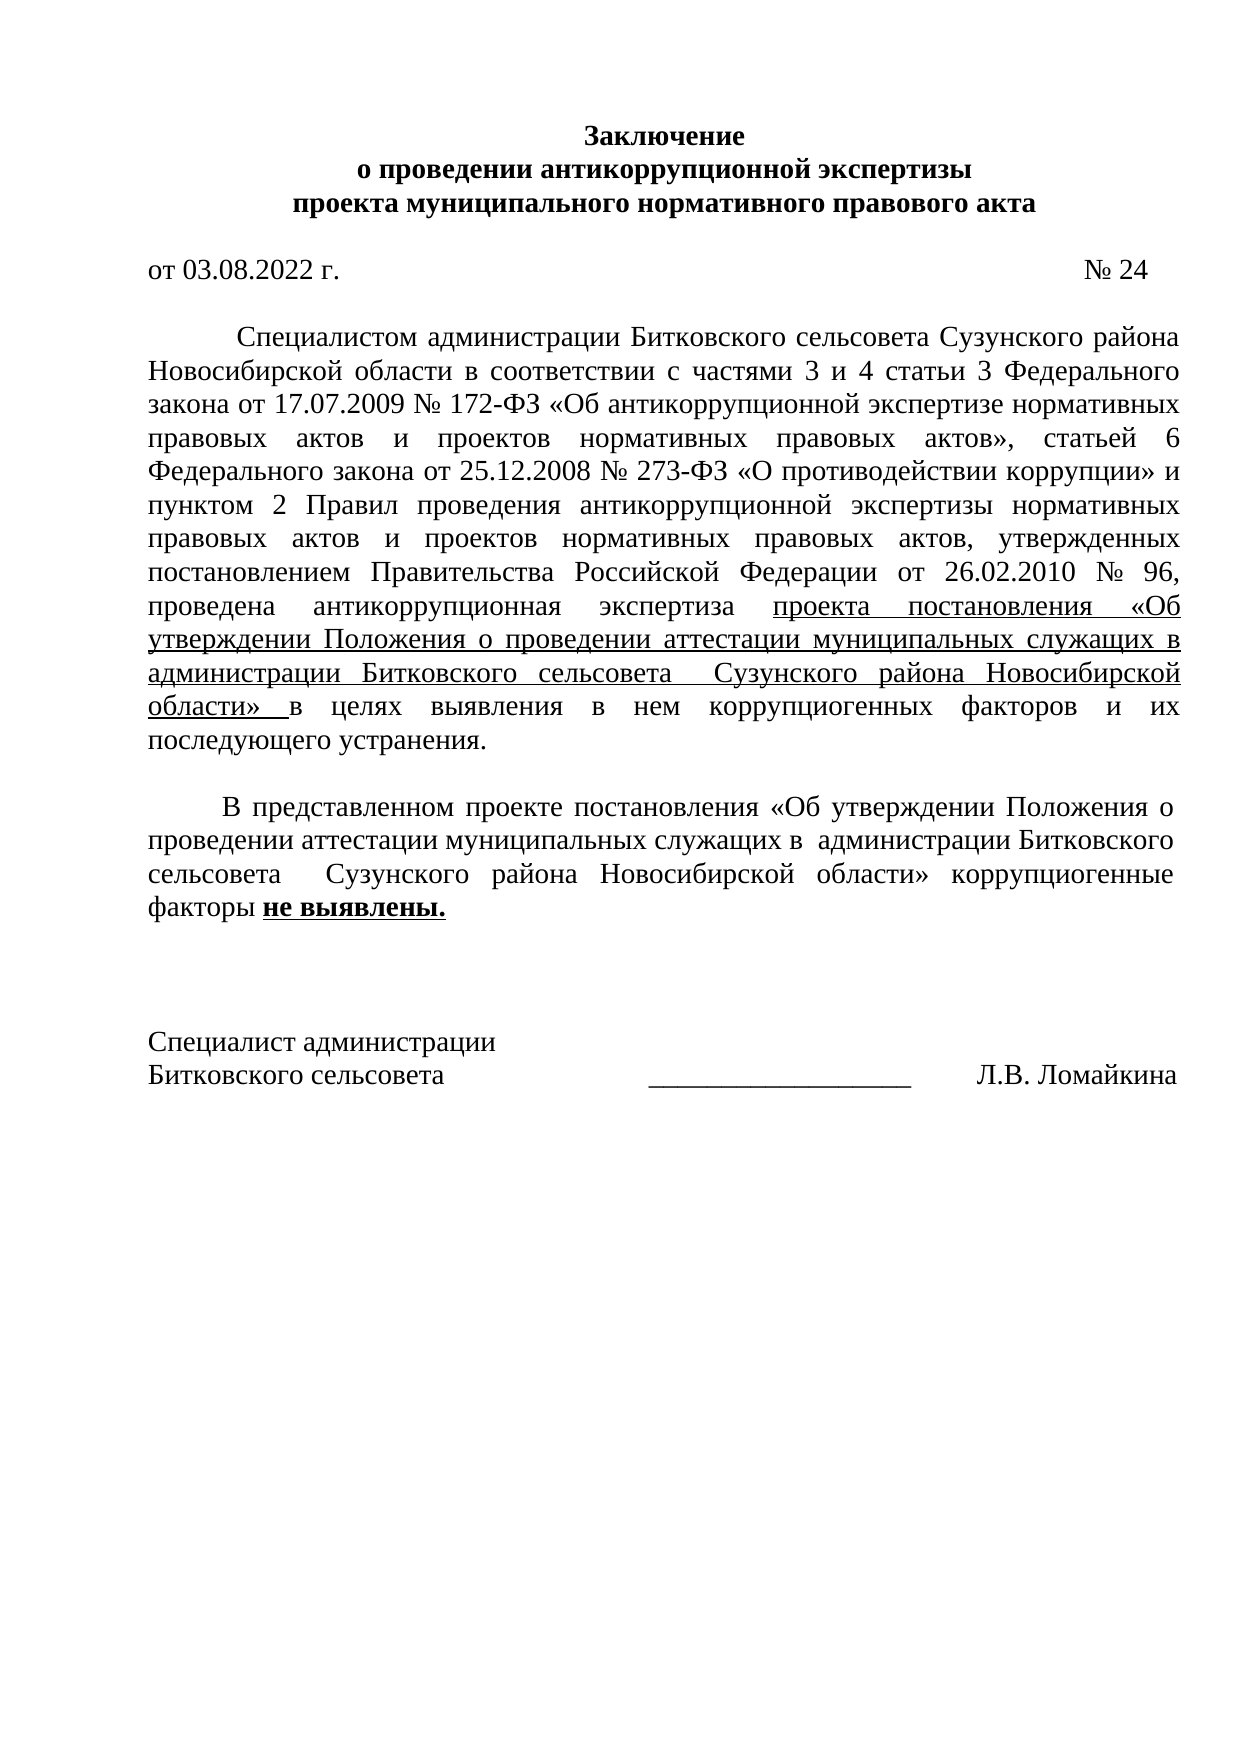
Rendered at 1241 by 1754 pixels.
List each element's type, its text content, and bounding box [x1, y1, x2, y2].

text проекта муниципального нормативного правового акта [148, 185, 1181, 219]
text Заключение [148, 118, 1181, 152]
text Специалистом администрации Битковского сельсовета Сузунского района Новосибирской области в соответствии с частями 3 и 4 статьи 3 Федерального закона от 17.07.2009 № 172-ФЗ «Об антикоррупционной экспертизе нормативных правовых актов и проектов нормативных правовых актов», статьей 6 Федерального закона от 25.12.2008 № 273-ФЗ «О противодействии коррупции» и пунктом 2 Правил проведения антикоррупционной экспертизы нормативных правовых актов и проектов нормативных правовых актов, утвержденных постановлением Правительства Российской Федерации от 26.02.2010 № 96, проведена антикоррупционная экспертиза проекта постановления «Об утверждении Положения о проведении аттестации муниципальных служащих в администрации Битковского сельсовета Сузунского района Новосибирской области» в целях выявления в нем коррупциогенных факторов и их последующего устранения. [148, 685, 1181, 755]
text Специалистом администрации Битковского сельсовета Сузунского района Новосибирской области в соответствии с частями 3 и 4 статьи 3 Федерального закона от 17.07.2009 № 172-ФЗ «Об антикоррупционной экспертизе нормативных правовых актов и проектов нормативных правовых актов», статьей 6 Федерального закона от 25.12.2008 № 273-ФЗ «О противодействии коррупции» и пунктом 2 Правил проведения антикоррупционной экспертизы нормативных правовых актов и проектов нормативных правовых актов, утвержденных постановлением Правительства Российской Федерации от 26.02.2010 № 96, проведена антикоррупционная экспертиза проекта постановления «Об утверждении Положения о проведении аттестации муниципальных служащих в администрации Битковского сельсовета Сузунского района Новосибирской области» в целях выявления в нем коррупциогенных факторов и их последующего устранения. [148, 319, 1181, 650]
text Специалист администрации [148, 1024, 1181, 1057]
text о проведении антикоррупционной экспертизы [148, 152, 1181, 185]
title от 03.08.2022 г. № 24 [148, 252, 1181, 286]
text Битковского сельсовета __________________ Л.В. Ломайкина [148, 1057, 1181, 1091]
text В представленном проекте постановления «Об утверждении Положения о проведении аттестации муниципальных служащих в администрации Битковского сельсовета Сузунского района Новосибирской области» коррупциогенные факторы не выявлены. [148, 789, 1175, 923]
